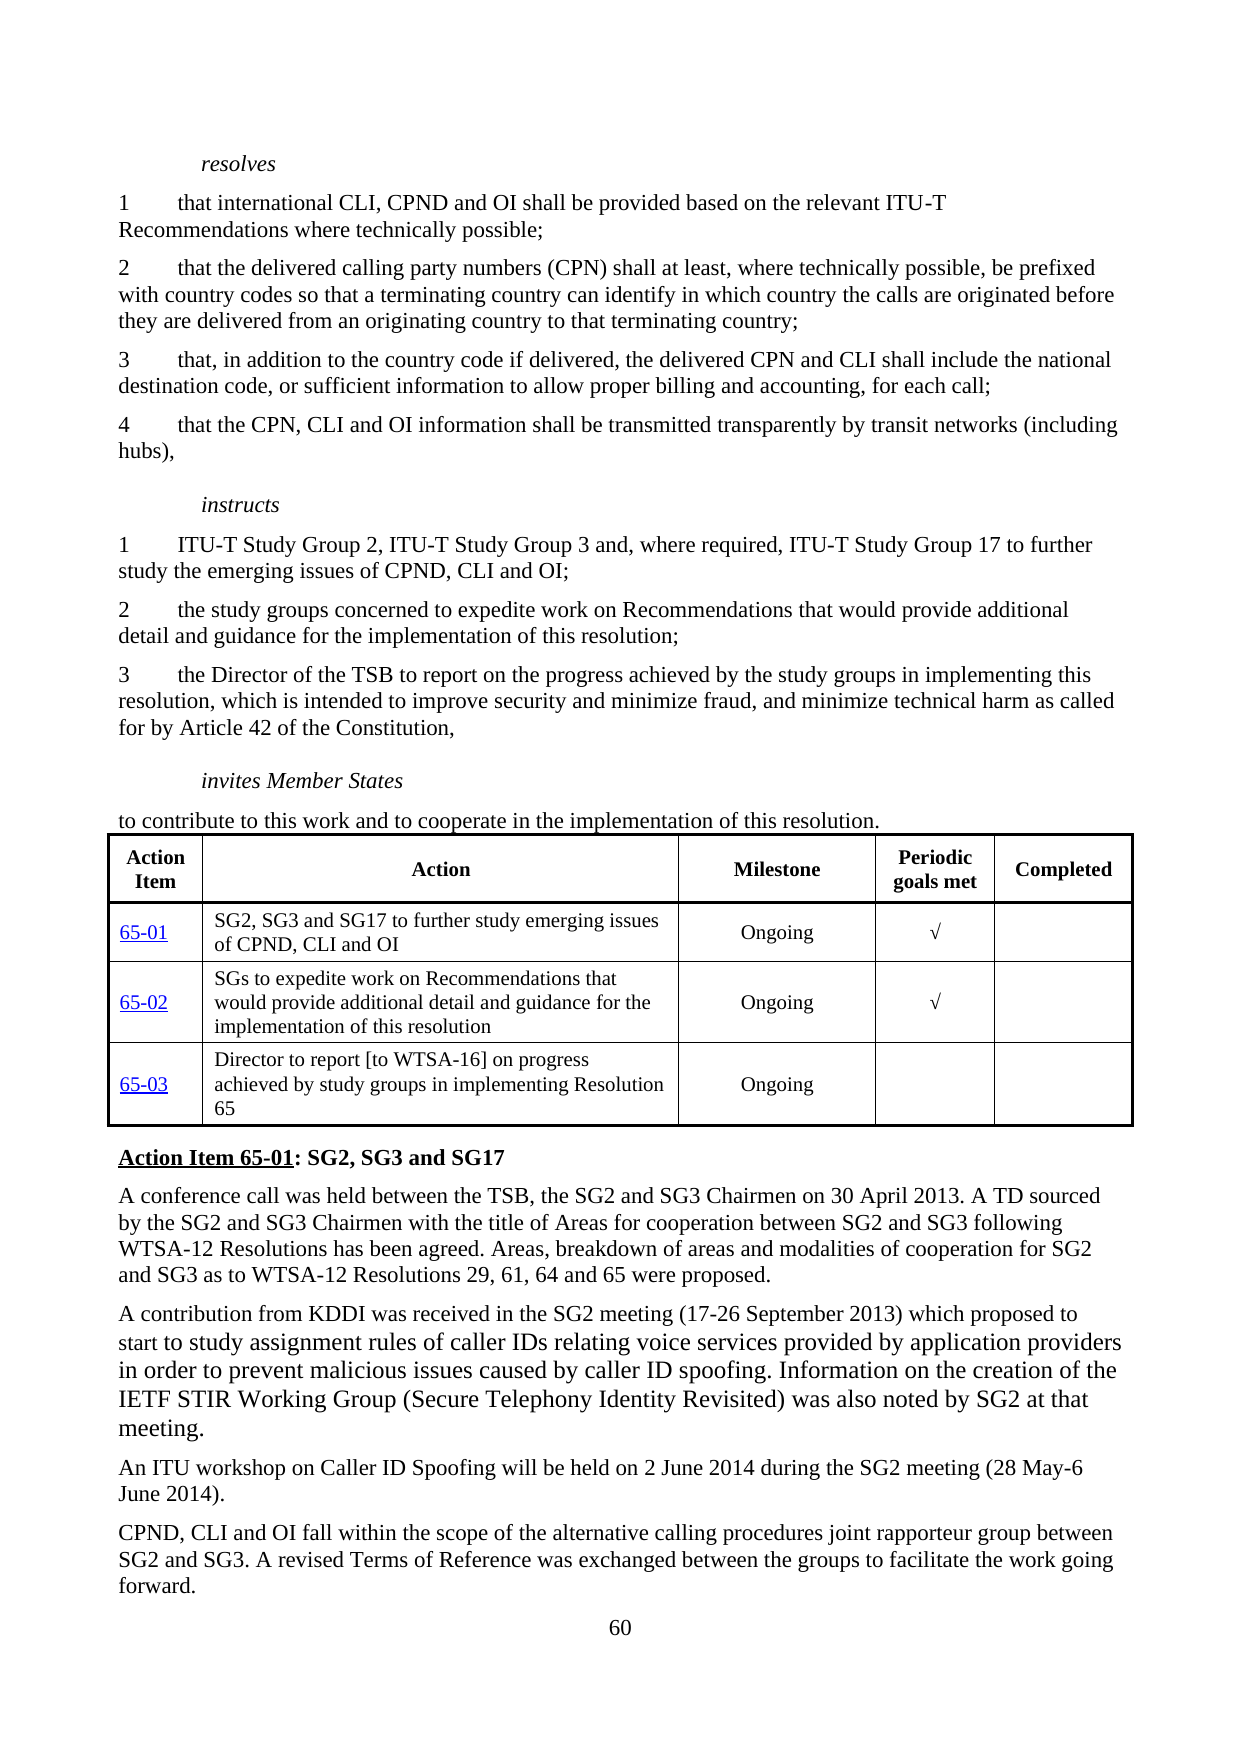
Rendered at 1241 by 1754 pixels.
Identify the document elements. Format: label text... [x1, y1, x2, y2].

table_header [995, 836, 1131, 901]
text 2 that the delivered calling party numbers (CPN) shall at least, where technically possible, be prefixed with country codes so that a terminating country can identify in which country the calls are originated before they are delivered from an originating country to that terminating country; [118, 254, 1122, 333]
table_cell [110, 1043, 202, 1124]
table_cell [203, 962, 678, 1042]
text 4 that the CPN, CLI and OI information shall be transmitted transparently by transit networks (including hubs), [118, 411, 1122, 464]
text resolves [201, 148, 1122, 177]
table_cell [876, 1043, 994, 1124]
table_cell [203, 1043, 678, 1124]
text 1 ITU-T Study Group 2, ITU-T Study Group 3 and, where required, ITU-T Study Group 17 to further study the emerging issues of CPND, CLI and OI; [118, 531, 1122, 583]
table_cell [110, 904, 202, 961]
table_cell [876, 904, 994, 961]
text An ITU workshop on Caller ID Spoofing will be held on 2 June 2014 during the SG2 meeting (28 May-6 June 2014). [118, 1454, 1122, 1507]
text 2 the study groups concerned to expedite work on Recommendations that would provide additional detail and guidance for the implementation of this resolution; [118, 596, 1122, 648]
text 3 the Director of the TSB to report on the progress achieved by the study groups in implementing this resolution, which is intended to improve security and minimize fraud, and minimize technical harm as called for by Article 42 of the Constitution, [118, 661, 1122, 740]
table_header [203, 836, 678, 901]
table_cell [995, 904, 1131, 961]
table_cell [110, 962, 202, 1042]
text A conference call was held between the TSB, the SG2 and SG3 Chairmen on 30 April 2013. A TD sourced by the SG2 and SG3 Chairmen with the title of Areas for cooperation between SG2 and SG3 following WTSA-12 Resolutions has been agreed. Areas, breakdown of areas and modalities of cooperation for SG2 and SG3 as to WTSA-12 Resolutions 29, 61, 64 and 65 were proposed. [118, 1182, 1122, 1288]
text invites Member States [201, 765, 1122, 794]
text to contribute to this work and to cooperate in the implementation of this resolution. [118, 807, 1122, 833]
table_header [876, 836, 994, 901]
text 1 that international CLI, CPND and OI shall be provided based on the relevant ITU-T Recommendations where technically possible; [118, 189, 1122, 242]
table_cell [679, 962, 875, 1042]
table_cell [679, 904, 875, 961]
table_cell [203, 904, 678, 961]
text A contribution from KDDI was received in the SG2 meeting (17-26 September 2013) which proposed to start to study assignment rules of caller IDs relating voice services provided by application providers in order to prevent malicious issues caused by caller ID spoofing. Information on the creation of the IETF STIR Working Group (Secure Telephony Identity Revisited) was also noted by SG2 at that meeting. [118, 1300, 1122, 1442]
text instructs [201, 489, 1122, 518]
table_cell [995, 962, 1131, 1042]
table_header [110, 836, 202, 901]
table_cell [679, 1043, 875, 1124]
subtitle Action Item 65-01: SG2, SG3 and SG17 [118, 1143, 1122, 1170]
text 3 that, in addition to the country code if delivered, the delivered CPN and CLI shall include the national destination code, or sufficient information to allow proper billing and accounting, for each call; [118, 346, 1122, 399]
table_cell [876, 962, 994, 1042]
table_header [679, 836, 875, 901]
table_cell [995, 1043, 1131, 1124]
text CPND, CLI and OI fall within the scope of the alternative calling procedures joint rapporteur group between SG2 and SG3. A revised Terms of Reference was exchanged between the groups to facilitate the work going forward. [118, 1519, 1122, 1598]
